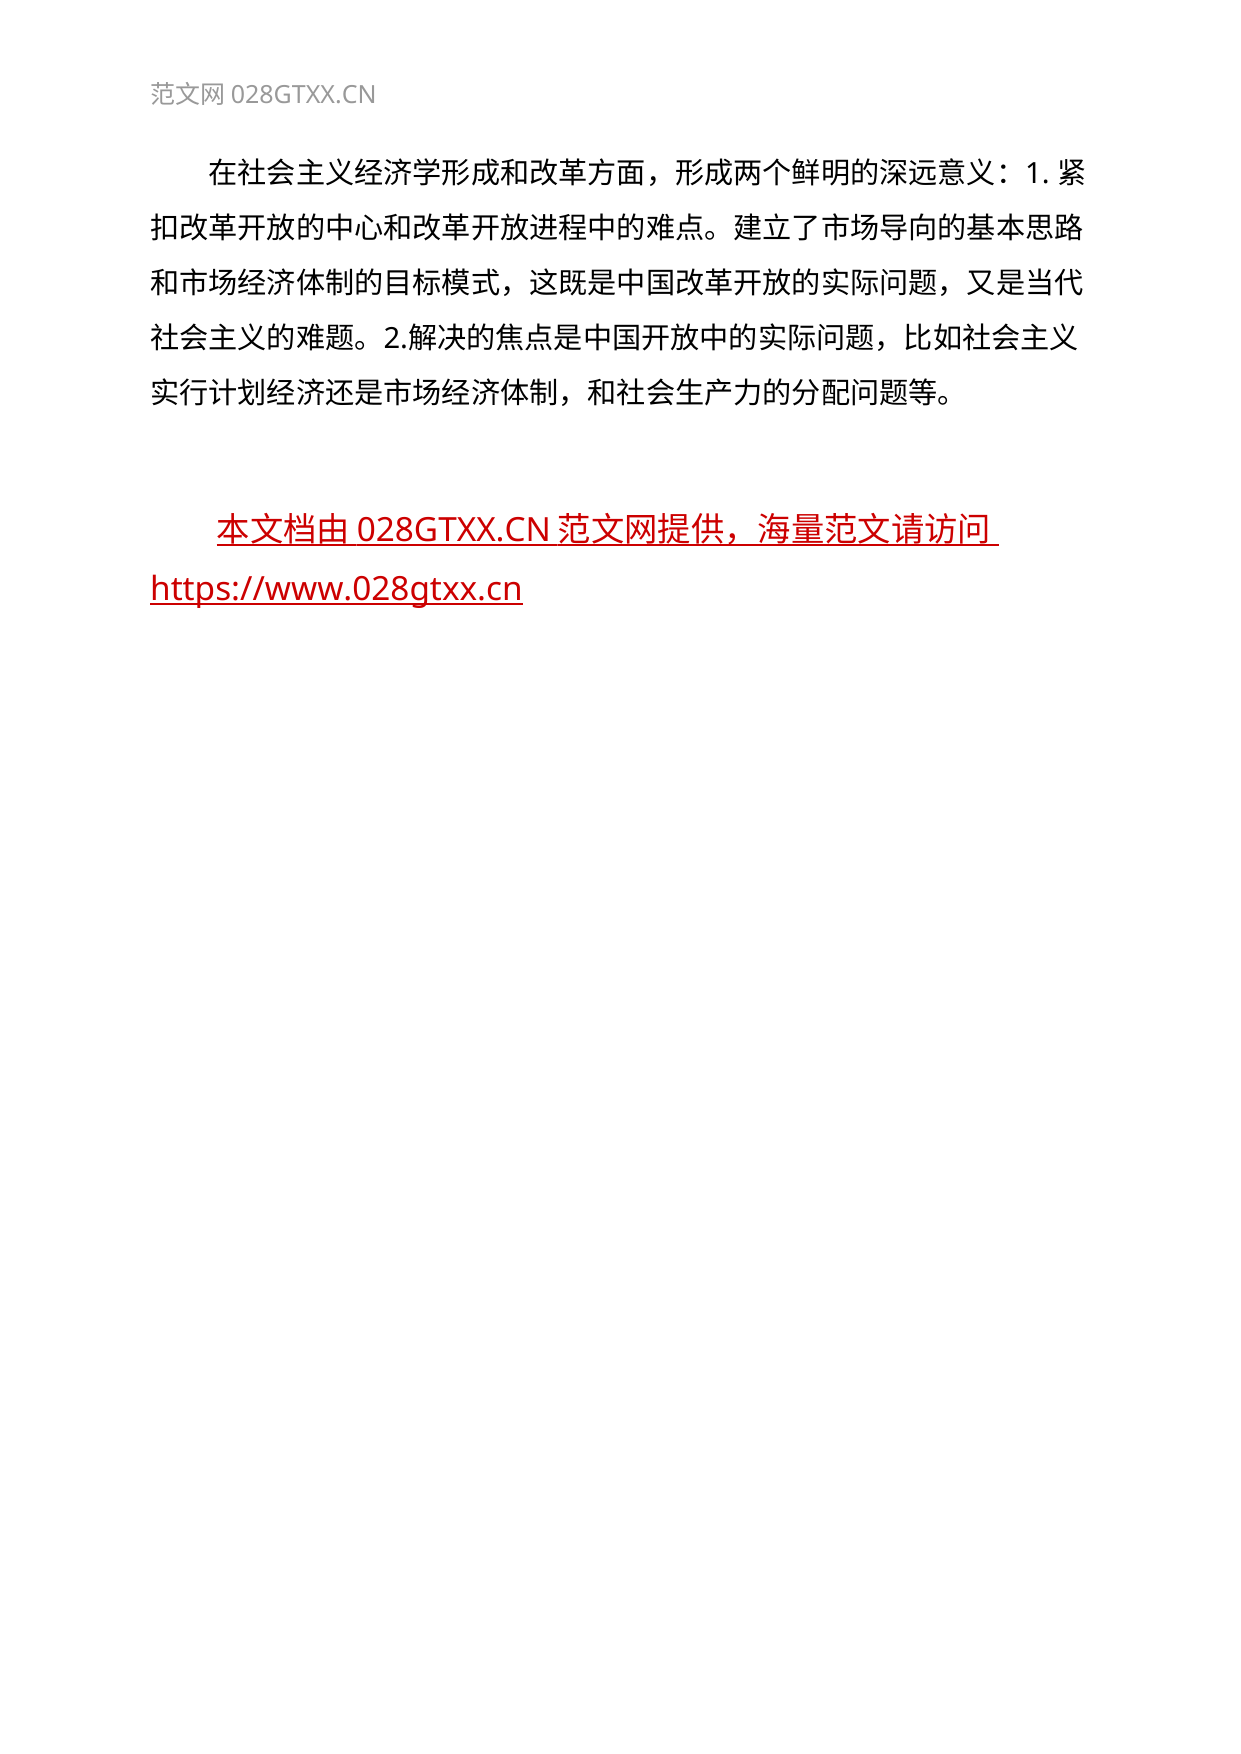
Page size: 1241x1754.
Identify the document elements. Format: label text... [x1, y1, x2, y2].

text 本文档由028GTXX.CN范文网提供，海量范文请访问 https://www.028gtxx.cn [150, 503, 1090, 610]
text 在社会主义经济学形成和改革方面，形成两个鲜明的深远意义：1. 紧扣改革开放的中心和改革开放进程中的难点。建立了市场导向的基本思路和市场经济体制的目标模式，这既是中国改革开放的实际问题，又是当代社会主义的难题。2.解决的焦点是中国开放中的实际问题，比如社会主义实行计划经济还是市场经济体制，和社会生产力的分配问题等。 [150, 150, 1090, 412]
